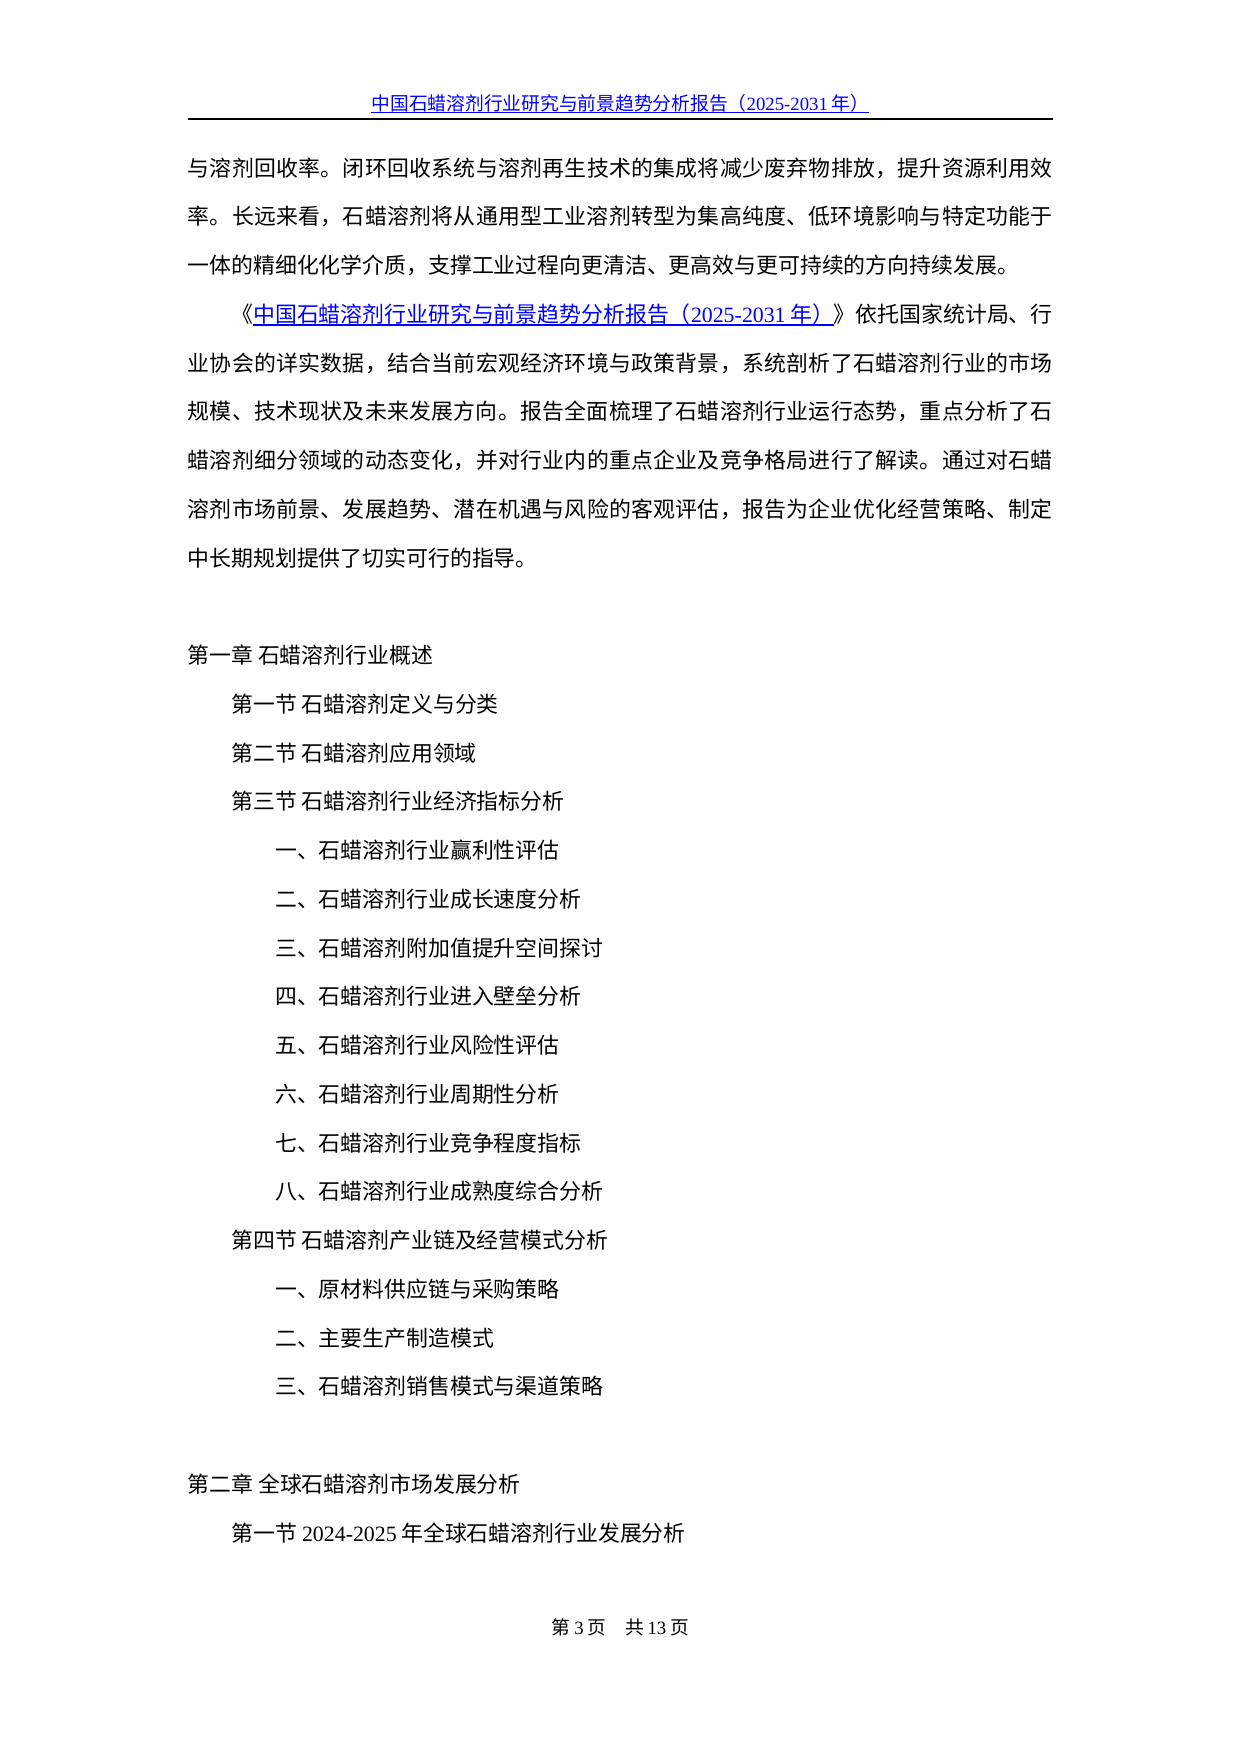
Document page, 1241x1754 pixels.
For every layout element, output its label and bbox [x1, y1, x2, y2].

text [187, 150, 1053, 1548]
